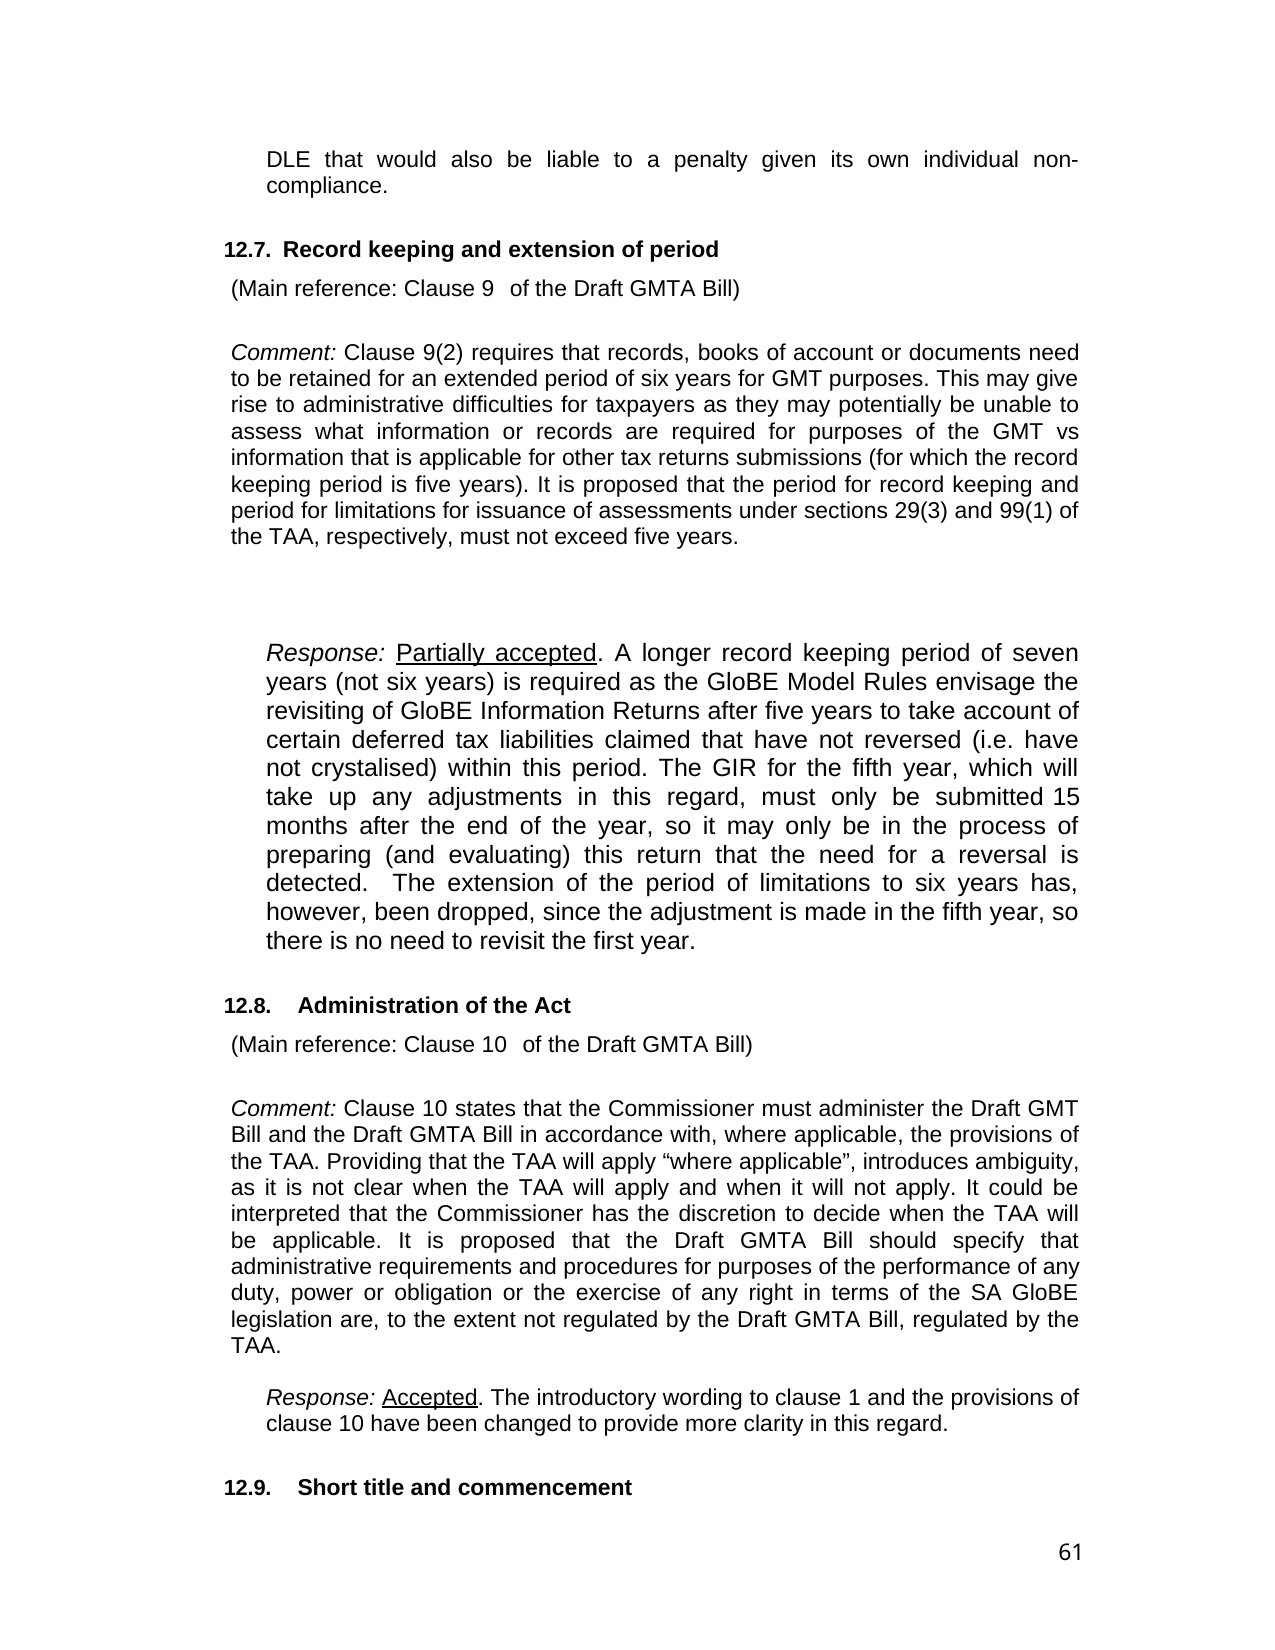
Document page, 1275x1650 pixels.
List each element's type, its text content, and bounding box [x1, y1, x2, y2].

subtitle Record keeping and extension of period [223, 236, 1080, 262]
text Response: Partially accepted. A longer record keeping period of seven years (not six years) is required as the GloBE Model Rules envisage the revisiting of GloBE Information Returns after five years to take account of certain deferred tax liabilities claimed that have not reversed (i.e. have not crystalised) within this period. The GIR for the fifth year, which will take up any adjustments in this regard, must only be submitted 15 months after the end of the year, so it may only be in the process of preparing (and evaluating) this return that the need for a reversal is detected. The extension of the period of limitations to six years has, however, been dropped, since the adjustment is made in the fifth year, so there is no need to revisit the first year. [266, 638, 1080, 955]
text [266, 146, 1080, 198]
text Comment: Clause 9(2) requires that records, books of account or documents need to be retained for an extended period of six years for GMT purposes. This may give rise to administrative difficulties for taxpayers as they may potentially be unable to assess what information or records are required for purposes of the GMT vs information that is applicable for other tax returns submissions (for which the record keeping period is five years). It is proposed that the period for record keeping and period for limitations for issuance of assessments under sections 29(3) and 99(1) of the TAA, respectively, must not exceed five years. [231, 339, 1080, 549]
text Comment: Clause 10 states that the Commissioner must administer the Draft GMT Bill and the Draft GMTA Bill in accordance with, where applicable, the provisions of the TAA. Providing that the TAA will apply “where applicable”, introduces ambiguity, as it is not clear when the TAA will apply and when it will not apply. It could be interpreted that the Commissioner has the discretion to decide when the TAA will be applicable. It is proposed that the Draft GMTA Bill should specify that administrative requirements and procedures for purposes of the performance of any duty, power or obligation or the exercise of any right in terms of the SA GloBE legislation are, to the extent not regulated by the Draft GMTA Bill, regulated by the TAA. [231, 1095, 1080, 1358]
text (Main reference: Clause 9 of the Draft GMTA Bill) [231, 275, 1080, 301]
text Response: Accepted. The introductory wording to clause 1 and the provisions of clause 10 have been changed to provide more clarity in this regard. [266, 1383, 1080, 1436]
text (Main reference: Clause 10 of the Draft GMTA Bill) [231, 1031, 1080, 1057]
subtitle Short title and commencement [223, 1474, 1080, 1500]
subtitle Administration of the Act [223, 992, 1080, 1018]
